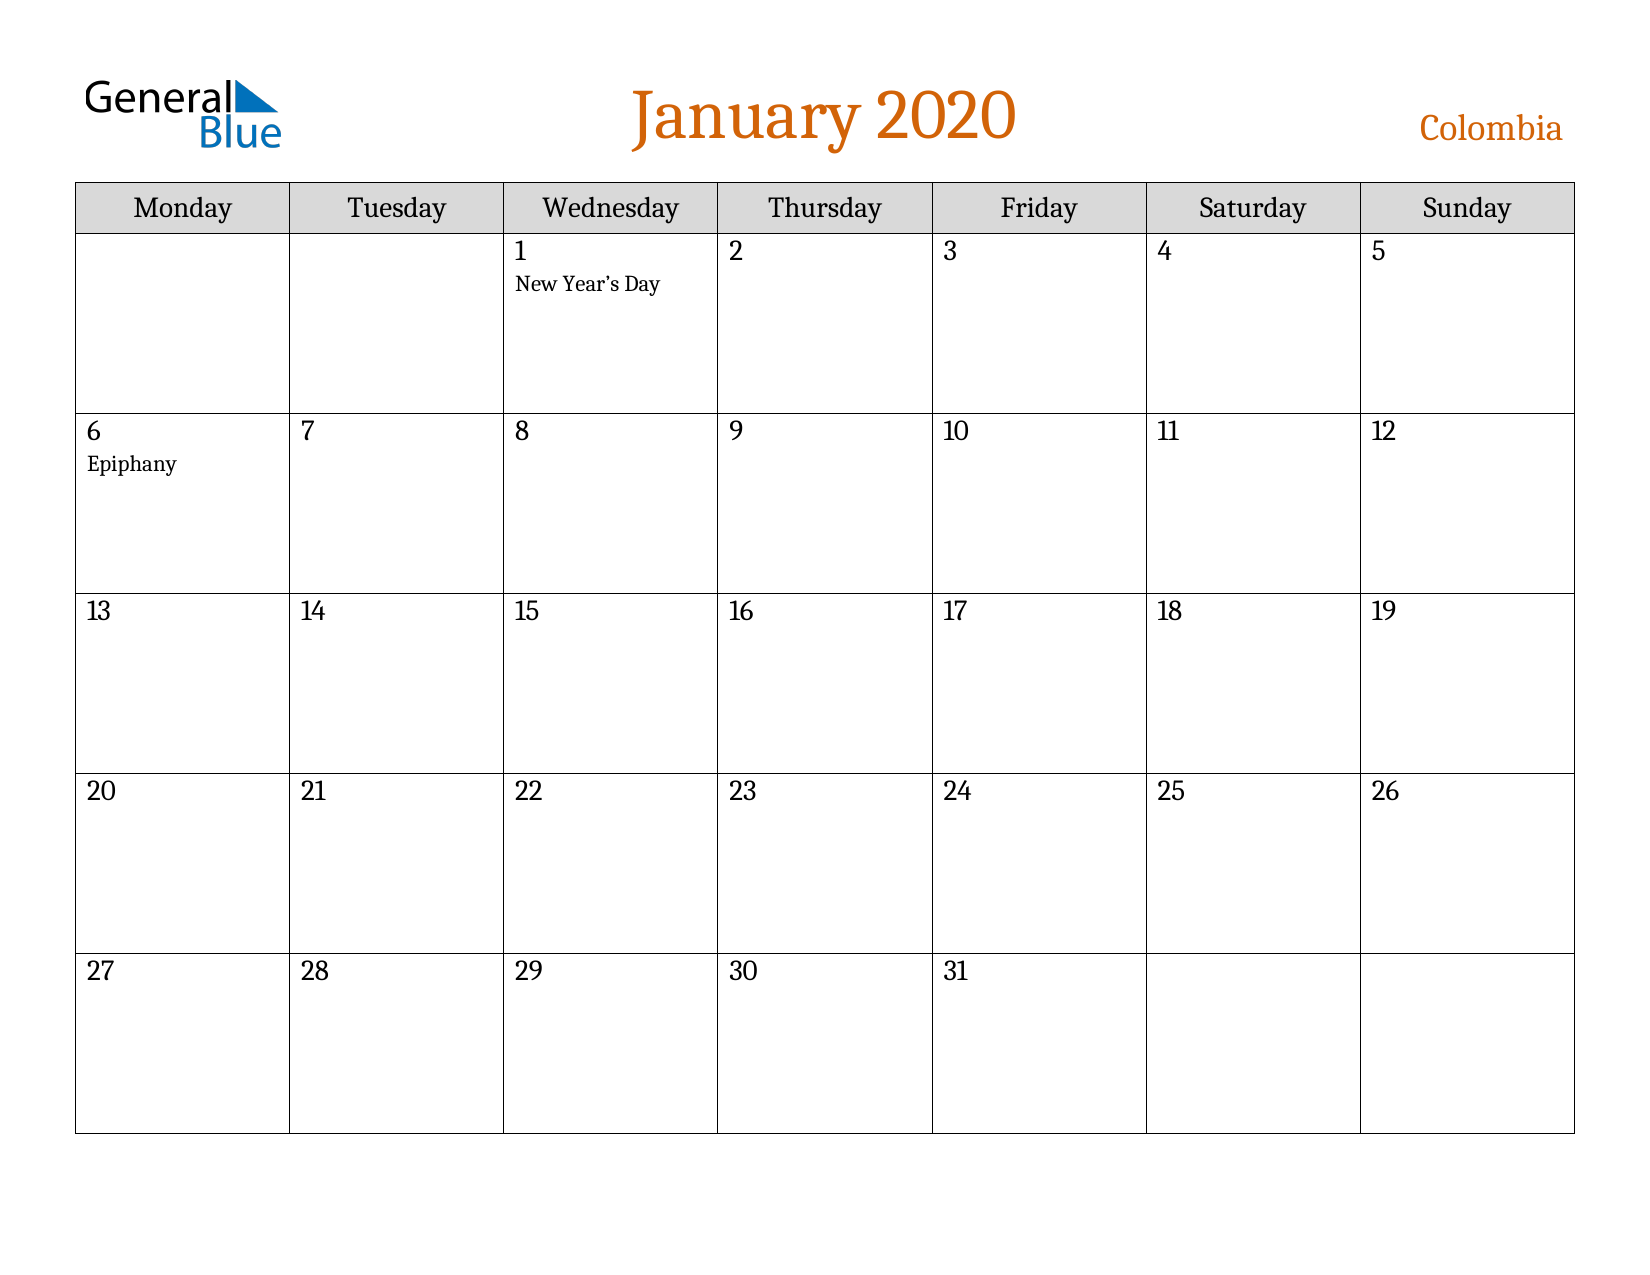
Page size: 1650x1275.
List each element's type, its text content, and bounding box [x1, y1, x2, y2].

table_cell [1147, 954, 1360, 990]
table_cell [76, 234, 289, 270]
table_cell 26 [1361, 774, 1574, 810]
table_cell [504, 630, 717, 773]
table_cell [504, 810, 717, 953]
table_cell 9 [718, 414, 932, 450]
table_cell 27 [76, 954, 289, 990]
table_cell 5 [1361, 234, 1574, 270]
table_cell 1 [504, 234, 717, 270]
table_cell [290, 990, 503, 1133]
table_cell [1147, 270, 1360, 413]
table_cell [1361, 630, 1574, 773]
table_cell Sunday [1361, 183, 1574, 233]
table_cell [1147, 450, 1360, 593]
table_cell 19 [1361, 594, 1574, 630]
table_cell 10 [933, 414, 1146, 450]
table_cell [1361, 810, 1574, 953]
table_header January 2020 [504, 75, 1146, 182]
table_cell [290, 270, 503, 413]
table_cell [1361, 270, 1574, 413]
table_cell [933, 270, 1146, 413]
table_cell Wednesday [504, 183, 717, 233]
table_cell 11 [1147, 414, 1360, 450]
table_cell [718, 810, 932, 953]
table_cell [933, 990, 1146, 1133]
table_cell 30 [718, 954, 932, 990]
table_cell [504, 990, 717, 1133]
table_cell 28 [290, 954, 503, 990]
table_cell [290, 630, 503, 773]
table_cell New Year’s Day [504, 270, 717, 413]
table_cell 12 [1361, 414, 1574, 450]
table_cell [718, 990, 932, 1133]
table_cell 16 [718, 594, 932, 630]
table_cell 31 [933, 954, 1146, 990]
table_cell 17 [933, 594, 1146, 630]
table_cell 4 [1147, 234, 1360, 270]
table_cell Tuesday [290, 183, 503, 233]
table_cell Thursday [718, 183, 932, 233]
table_cell [76, 630, 289, 773]
table_cell 25 [1147, 774, 1360, 810]
picture [86, 80, 281, 148]
table_header [76, 75, 503, 182]
table_cell [1147, 810, 1360, 953]
table_cell 2 [718, 234, 932, 270]
table_cell 7 [290, 414, 503, 450]
table_cell [718, 450, 932, 593]
table_cell 13 [76, 594, 289, 630]
table_cell 23 [718, 774, 932, 810]
table_cell [1361, 990, 1574, 1133]
table_cell 3 [933, 234, 1146, 270]
table_cell 21 [290, 774, 503, 810]
table_cell [933, 450, 1146, 593]
table_cell [933, 630, 1146, 773]
table_cell [290, 450, 503, 593]
table_cell [1361, 450, 1574, 593]
table_cell [76, 990, 289, 1133]
table_header Colombia [1146, 75, 1574, 182]
table_cell [290, 810, 503, 953]
table_cell [933, 810, 1146, 953]
table_cell [504, 450, 717, 593]
table_cell 18 [1147, 594, 1360, 630]
table_cell 24 [933, 774, 1146, 810]
table_cell Epiphany [76, 450, 289, 593]
table_cell 6 [76, 414, 289, 450]
table_cell [718, 270, 932, 413]
table_cell 8 [504, 414, 717, 450]
table_cell 22 [504, 774, 717, 810]
table_cell [290, 234, 503, 270]
table_cell Friday [933, 183, 1146, 233]
table_cell [1361, 954, 1574, 990]
table_cell [76, 810, 289, 953]
table_cell [1147, 630, 1360, 773]
table_cell 15 [504, 594, 717, 630]
table_cell [718, 630, 932, 773]
table_cell 29 [504, 954, 717, 990]
table_cell [76, 270, 289, 413]
table_cell Saturday [1147, 183, 1360, 233]
table_cell Monday [76, 183, 289, 233]
table_cell 20 [76, 774, 289, 810]
table_cell 14 [290, 594, 503, 630]
table_cell [1147, 990, 1360, 1133]
